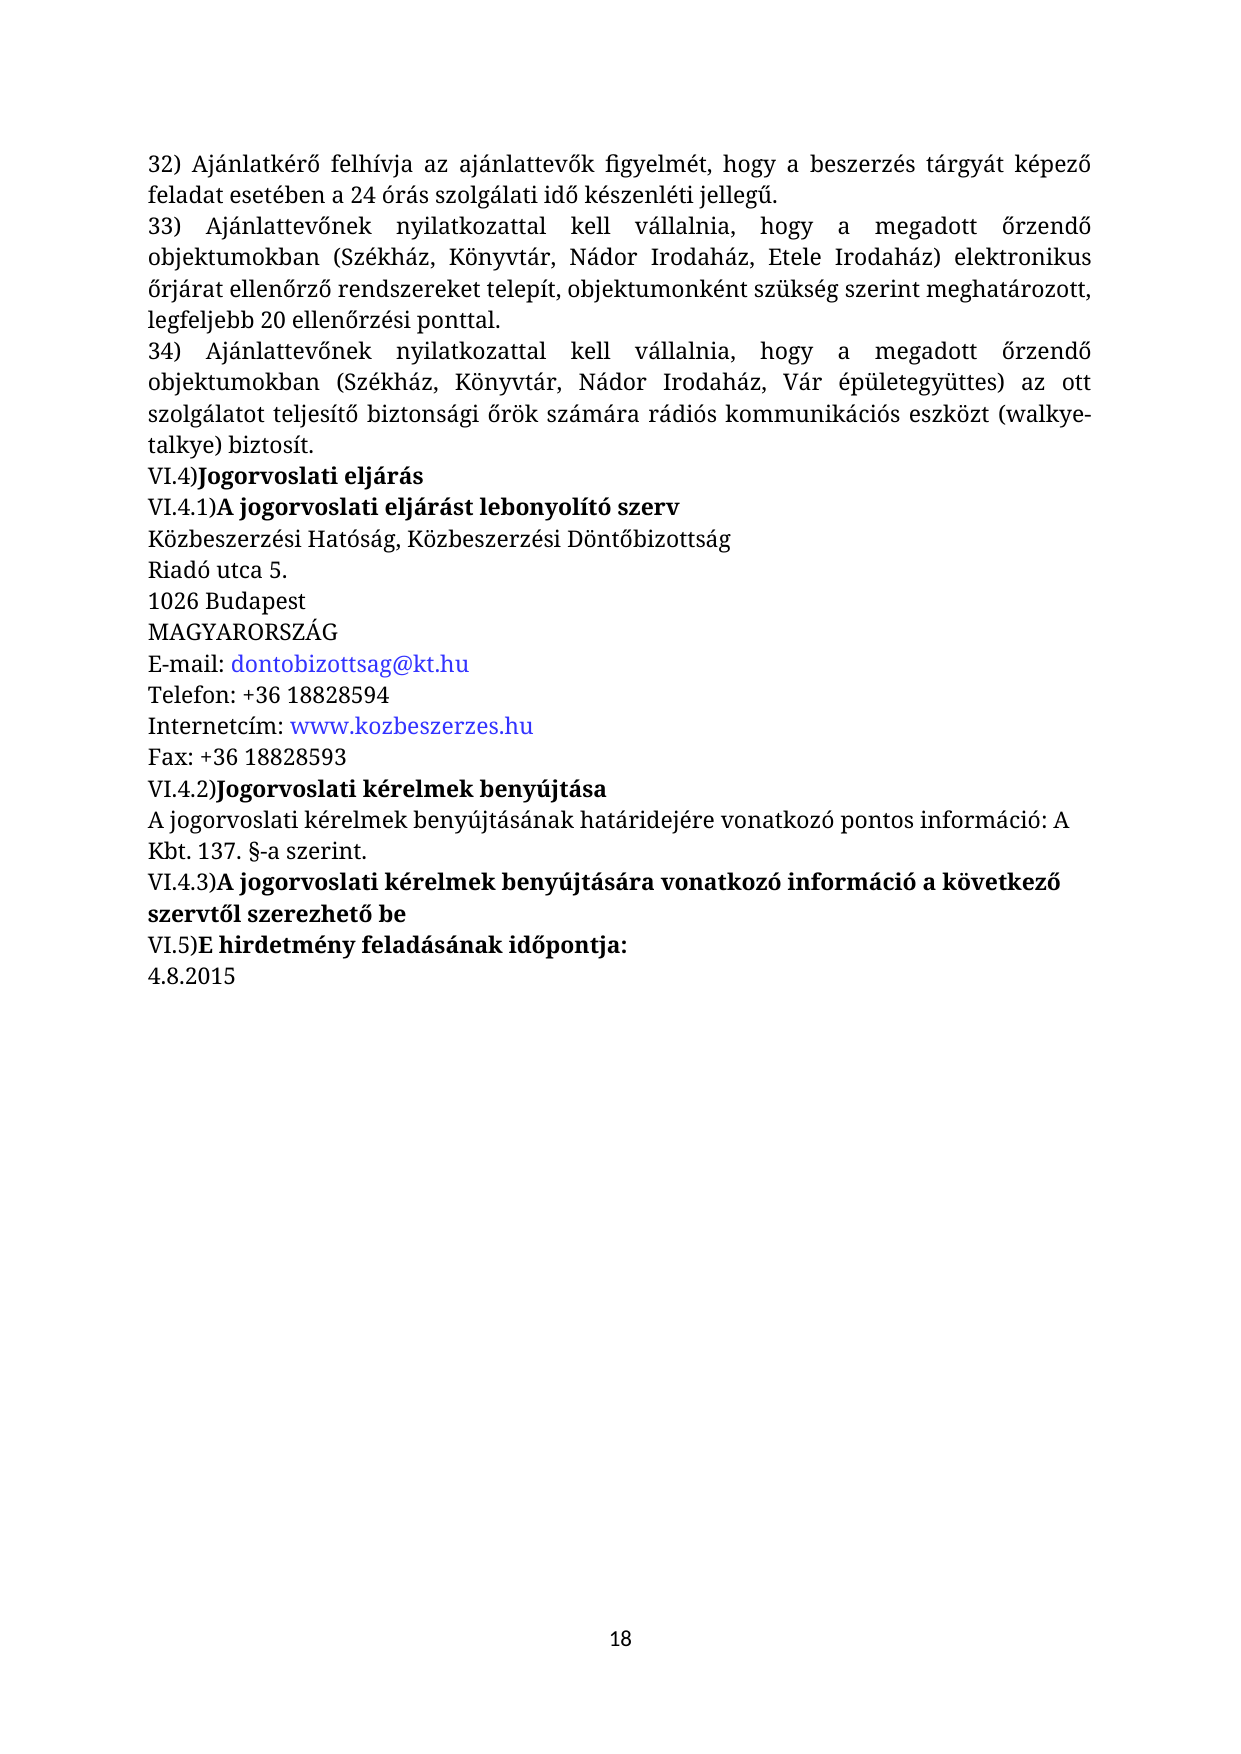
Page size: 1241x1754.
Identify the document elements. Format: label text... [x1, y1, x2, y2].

text Közbeszerzési Hatóság, Közbeszerzési Döntőbizottság Riadó utca 5. 1026 Budapest MAGYARORSZÁG E-mail: dontobizottsag@kt.hu Telefon: +36 18828594 Internetcím: www.kozbeszerzes.hu Fax: +36 18828593 [148, 523, 1093, 773]
text VI.4)Jogorvoslati eljárás [148, 460, 1093, 491]
text VI.5)E hirdetmény feladásának időpontja: [148, 929, 1093, 960]
text 34) Ajánlattevőnek nyilatkozattal kell vállalnia, hogy a megadott őrzendő objektumokban (Székház, Könyvtár, Nádor Irodaház, Vár épületegyüttes) az ott szolgálatot teljesítő biztonsági őrök számára rádiós kommunikációs eszközt (walkye-talkye) biztosít. [148, 335, 1093, 460]
text A jogorvoslati kérelmek benyújtásának határidejére vonatkozó pontos információ: A Kbt. 137. §-a szerint. [148, 804, 1093, 866]
text VI.4.1)A jogorvoslati eljárást lebonyolító szerv [148, 491, 1093, 523]
text VI.4.3)A jogorvoslati kérelmek benyújtására vonatkozó információ a következő szervtől szerezhető be [148, 866, 1093, 929]
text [148, 148, 1093, 210]
text 4.8.2015 [148, 960, 1093, 991]
text 33) Ajánlattevőnek nyilatkozattal kell vállalnia, hogy a megadott őrzendő objektumokban (Székház, Könyvtár, Nádor Irodaház, Etele Irodaház) elektronikus őrjárat ellenőrző rendszereket telepít, objektumonként szükség szerint meghatározott, legfeljebb 20 ellenőrzési ponttal. [148, 210, 1093, 335]
text VI.4.2)Jogorvoslati kérelmek benyújtása [148, 773, 1093, 804]
